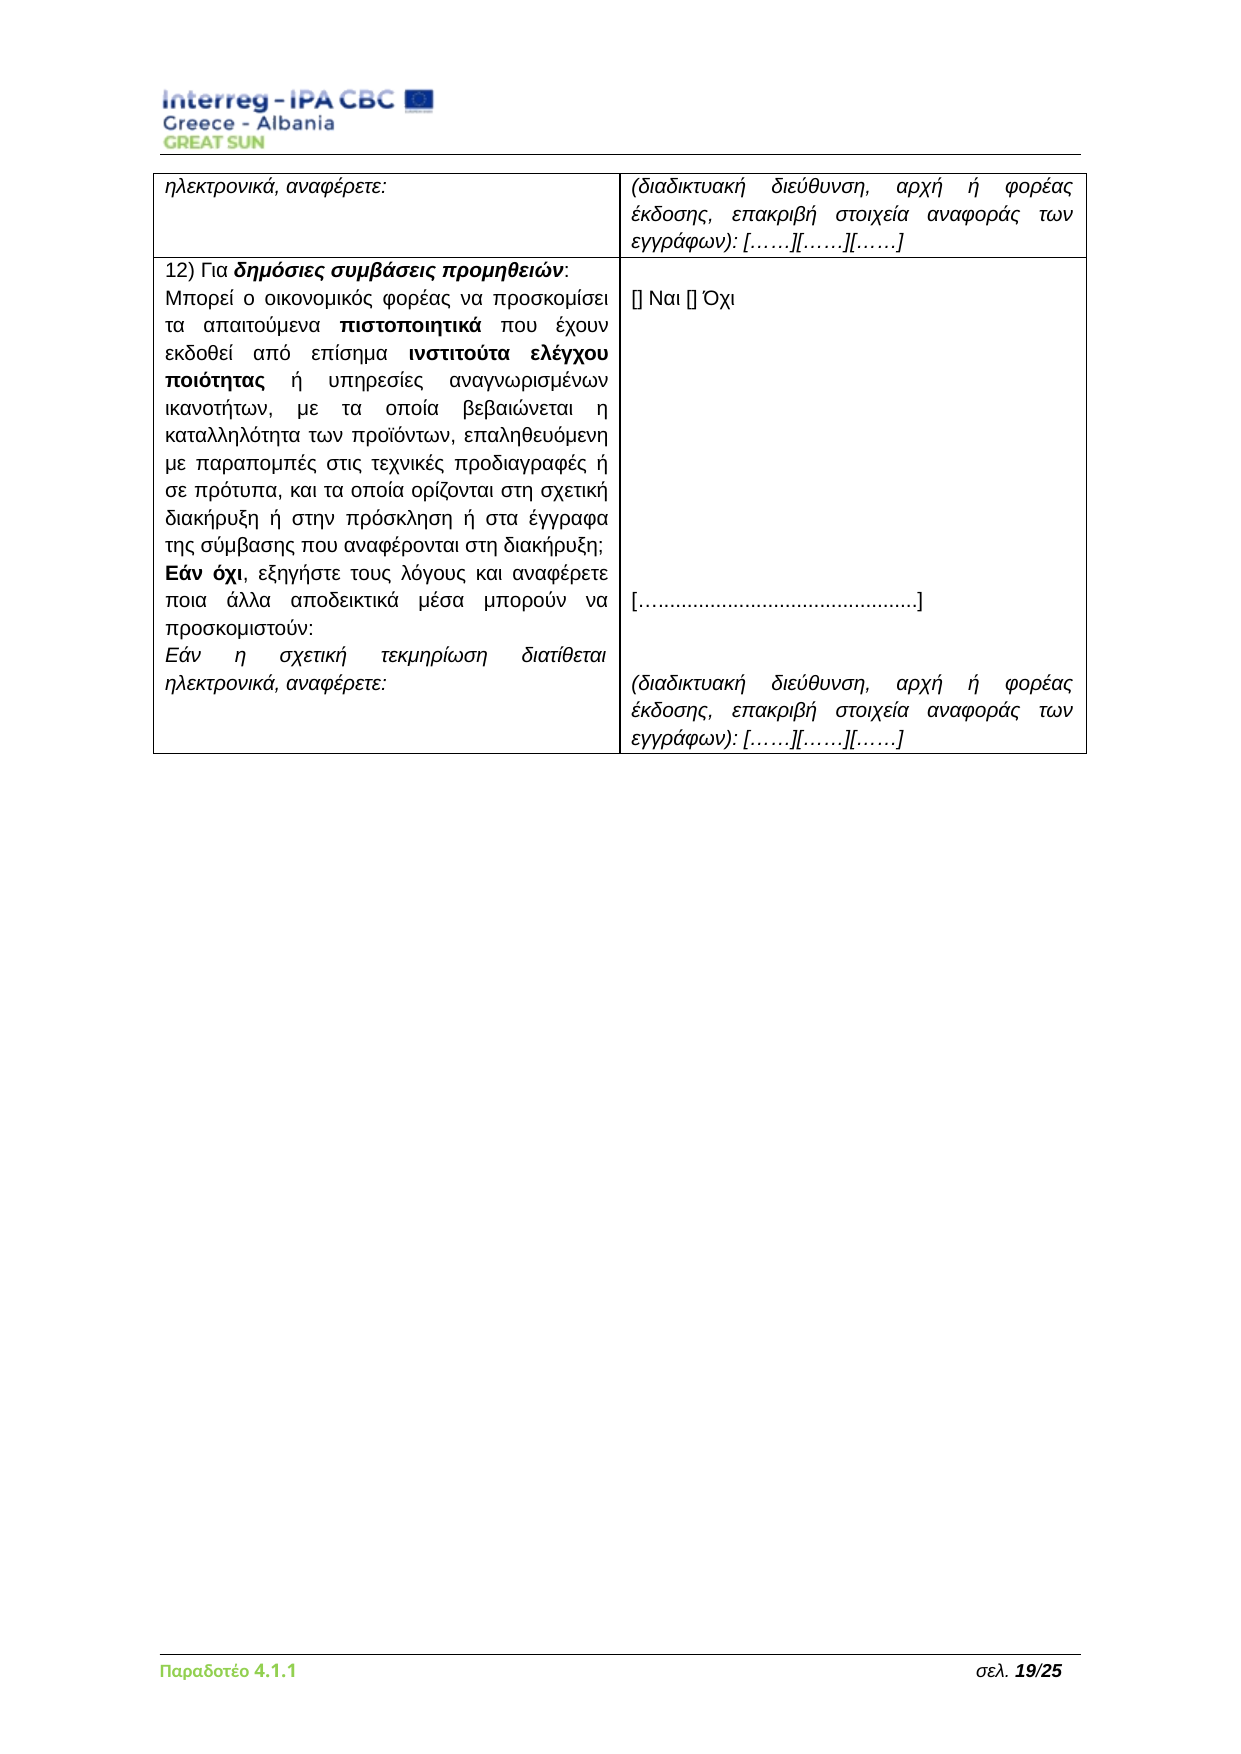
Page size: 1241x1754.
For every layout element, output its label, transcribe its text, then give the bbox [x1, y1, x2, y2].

table_cell [] Ναι [] Όχι [] Ναι [] Όχι (διαδικτυακή διεύθυνση, αρχή ή φορέας έκδοσης, επακριβή στοιχεία αναφοράς των εγγράφων): [……][……][……] [621, 174, 1086, 257]
table_cell [] Ναι [] Όχι [….............................................] (διαδικτυακή διεύθυνση, αρχή ή φορέας έκδοσης, επακριβή στοιχεία αναφοράς των εγγράφων): [……][……][……] [621, 258, 1086, 753]
picture [159, 84, 438, 152]
table_cell 12) Για δημόσιες συμβάσεις προμηθειών: Μπορεί ο οικονομικός φορέας να προσκομίσει τα απαιτούμενα πιστοποιητικά που έχουν εκδοθεί από επίσημα ινστιτούτα ελέγχου ποιότητας ή υπηρεσίες αναγνωρισμένων ικανοτήτων, με τα οποία βεβαιώνεται η καταλληλότητα των προϊόντων, επαληθευόμενη με παραπομπές στις τεχνικές προδιαγραφές ή σε πρότυπα, και τα οποία ορίζονται στη σχετική διακήρυξη ή στην πρόσκληση ή στα έγγραφα της σύμβασης που αναφέρονται στη διακήρυξη; Εάν όχι, εξηγήστε τους λόγους και αναφέρετε ποια άλλα αποδεικτικά μέσα μπορούν να προσκομιστούν: Εάν η σχετική τεκμηρίωση διατίθεται ηλεκτρονικά, αναφέρετε: [154, 258, 619, 753]
